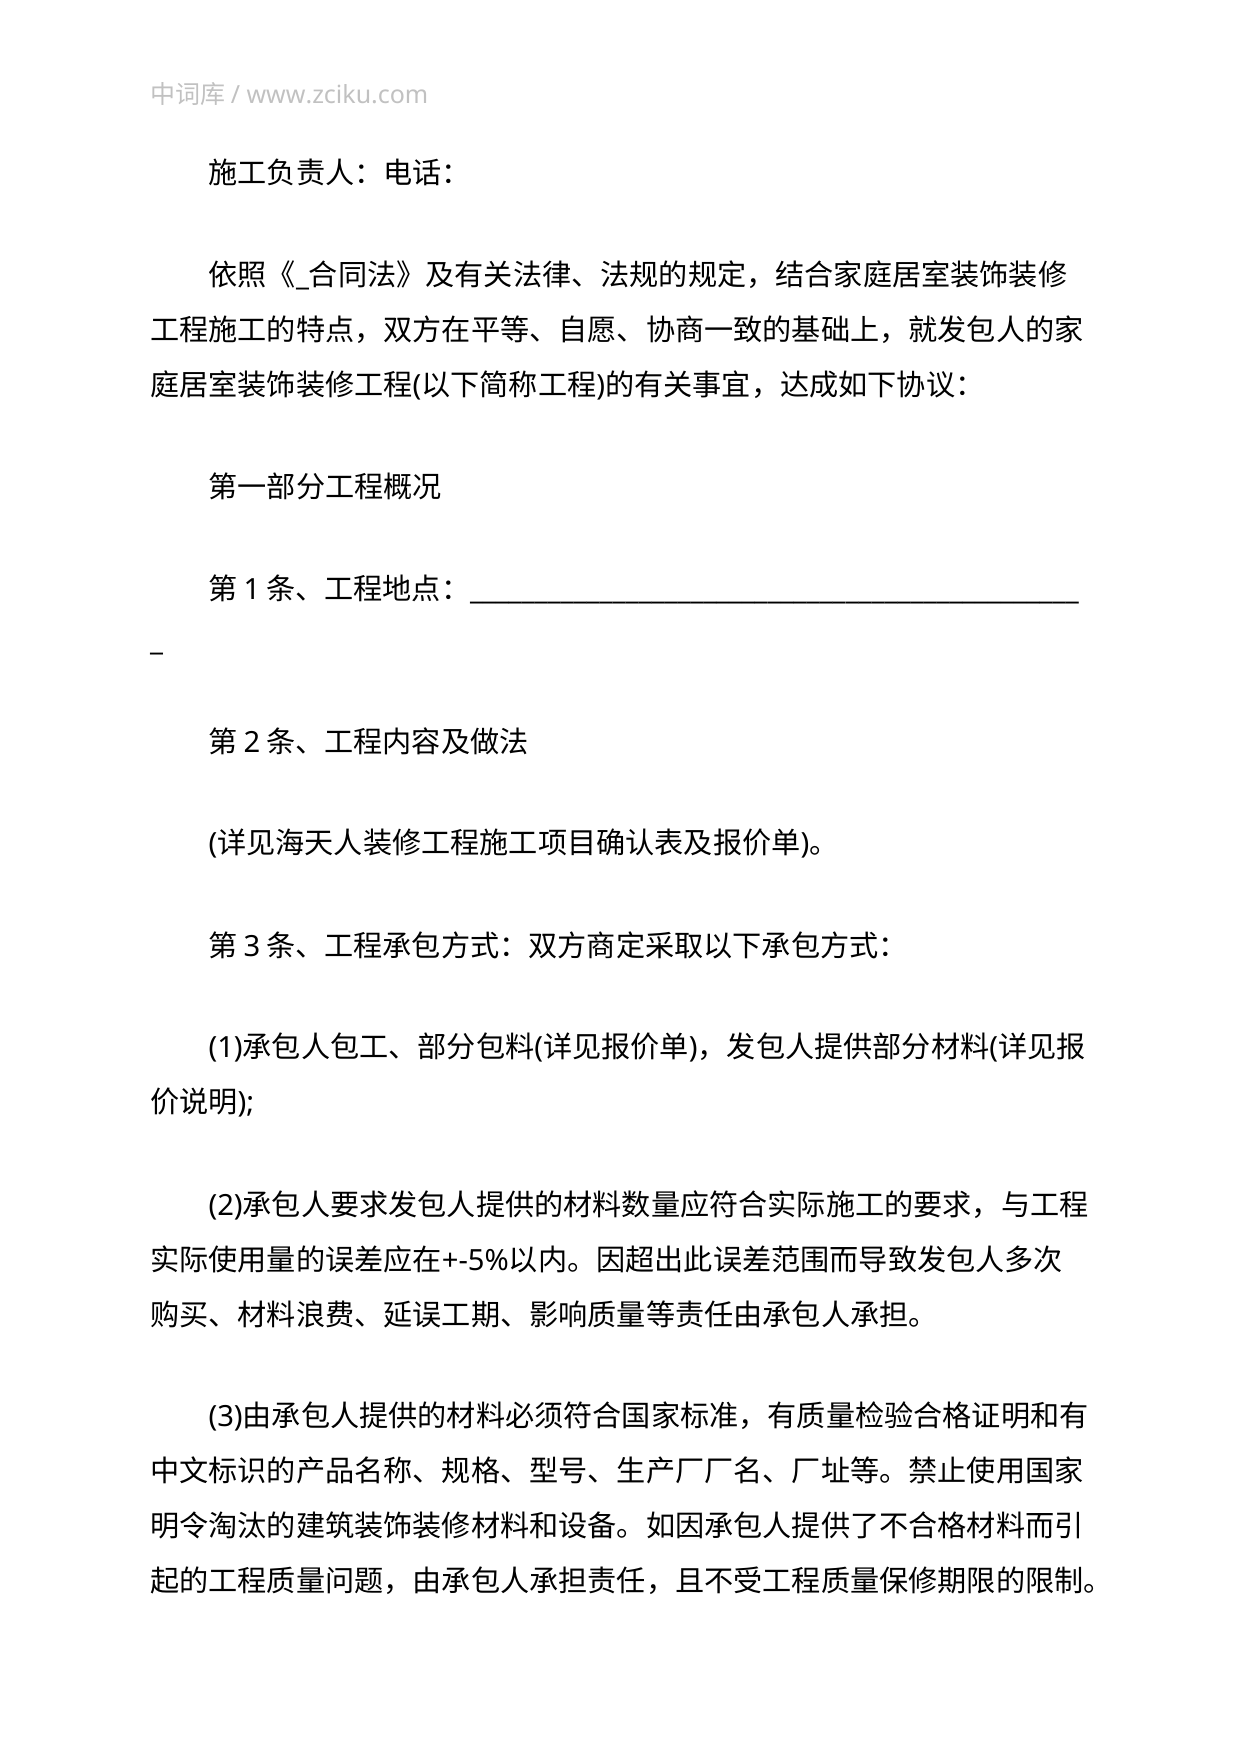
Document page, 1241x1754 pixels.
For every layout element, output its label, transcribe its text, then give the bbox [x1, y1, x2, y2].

text (1)承包人包工、部分包料(详见报价单)，发包人提供部分材料(详见报价说明); [150, 1024, 1090, 1121]
text (2)承包人要求发包人提供的材料数量应符合实际施工的要求，与工程实际使用量的误差应在+-5%以内。因超出此误差范围而导致发包人多次购买、材料浪费、延误工期、影响质量等责任由承包人承担。 [150, 1181, 1090, 1333]
text 第2条、工程内容及做法 [150, 718, 1090, 761]
text 依照《_合同法》及有关法律、法规的规定，结合家庭居室装饰装修工程施工的特点，双方在平等、自愿、协商一致的基础上，就发包人的家庭居室装饰装修工程(以下简称工程)的有关事宜，达成如下协议： [150, 252, 1090, 404]
text 施工负责人：电话： [150, 150, 1090, 192]
text 第1条、工程地点：________________________________________________ [150, 565, 1090, 659]
text 第一部分工程概况 [150, 464, 1090, 506]
text (详见海天人装修工程施工项目确认表及报价单)。 [150, 820, 1090, 862]
text 第3条、工程承包方式：双方商定采取以下承包方式： [150, 922, 1090, 964]
text (3)由承包人提供的材料必须符合国家标准，有质量检验合格证明和有中文标识的产品名称、规格、型号、生产厂厂名、厂址等。禁止使用国家明令淘汰的建筑装饰装修材料和设备。如因承包人提供了不合格材料而引起的工程质量问题，由承包人承担责任，且不受工程质量保修期限的限制。 [150, 1393, 1090, 1600]
